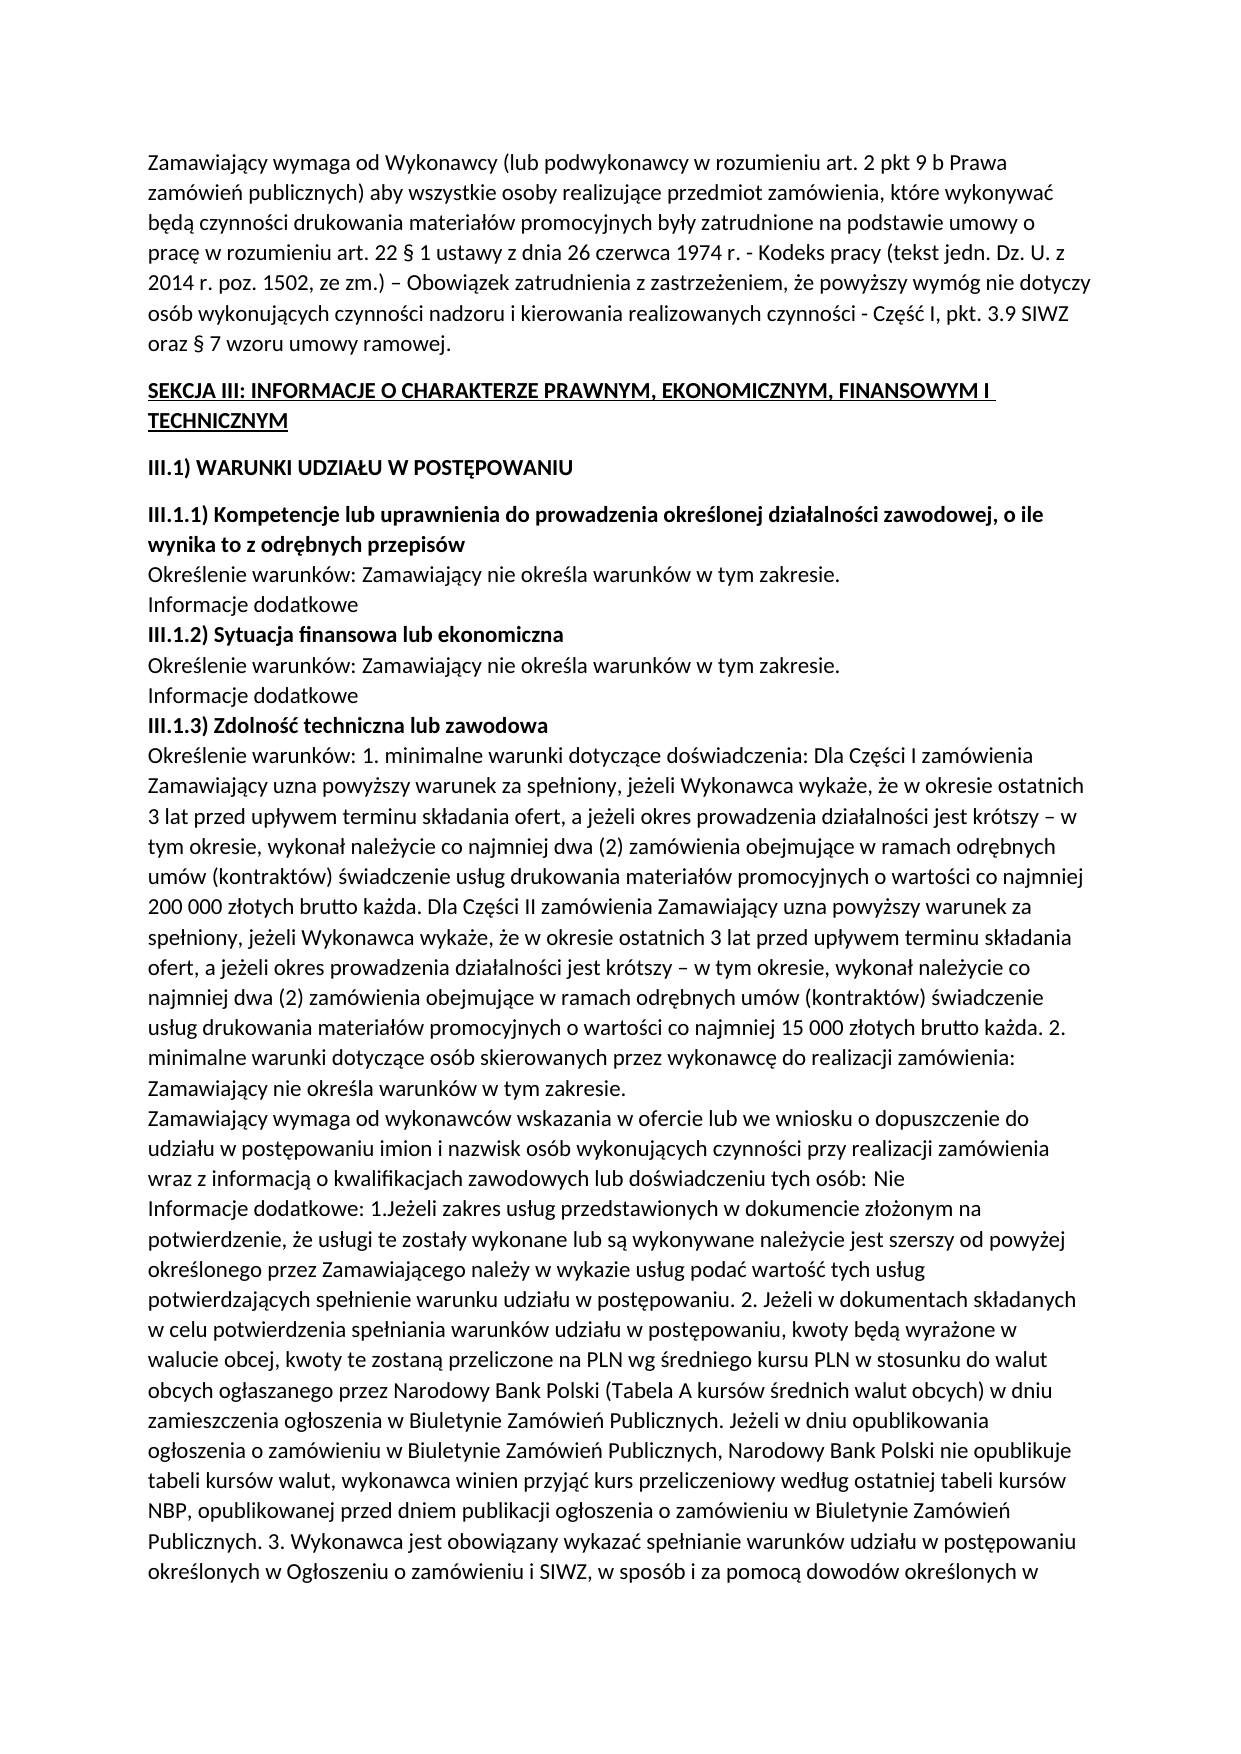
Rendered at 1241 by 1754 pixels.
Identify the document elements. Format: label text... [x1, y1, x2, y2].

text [148, 148, 1093, 357]
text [148, 500, 1093, 1585]
text SEKCJA III: INFORMACJE O CHARAKTERZE PRAWNYM, EKONOMICZNYM, FINANSOWYM I TECHNICZNYM [148, 376, 1093, 434]
text III.1) WARUNKI UDZIAŁU W POSTĘPOWANIU [148, 453, 1093, 481]
